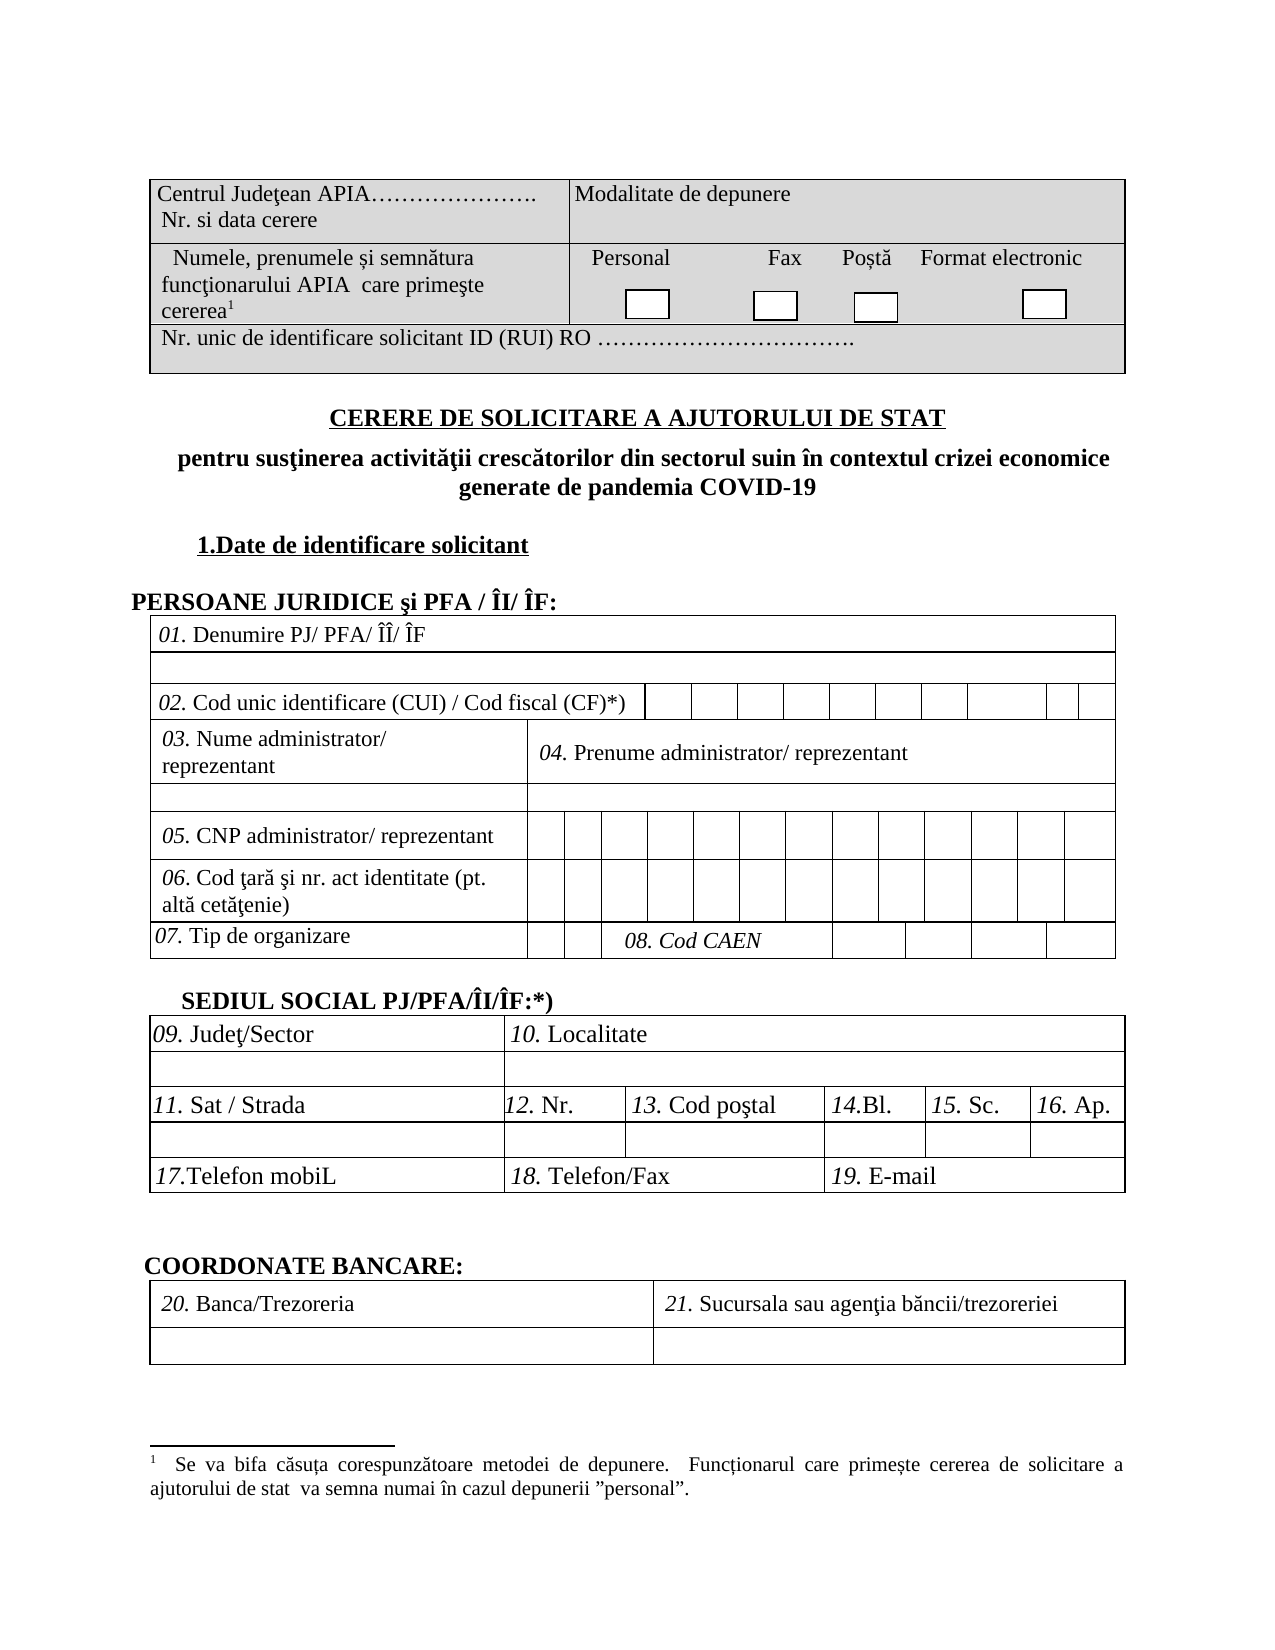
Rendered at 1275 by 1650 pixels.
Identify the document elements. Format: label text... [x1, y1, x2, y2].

table_cell [602, 812, 647, 859]
text pentru susţinerea activităţii crescătorilor din sectorul suin în contextul crizei economice generate de pandemia COVID-19 [150, 443, 1125, 501]
table_cell [925, 860, 971, 921]
table_cell [833, 812, 878, 859]
table_cell [830, 684, 875, 719]
table_cell [565, 812, 601, 859]
table_cell 16. Ap. [1031, 1087, 1124, 1121]
text 1.Date de identificare solicitant [197, 530, 1125, 558]
table_cell [740, 860, 785, 921]
table_cell [626, 1123, 824, 1157]
table_cell [528, 784, 1115, 811]
table_cell [528, 860, 564, 921]
table_cell [1031, 1123, 1124, 1157]
table_cell [151, 1052, 504, 1086]
table_cell 19. E-mail [825, 1158, 1124, 1192]
table_cell [1079, 684, 1115, 719]
table_cell [1065, 860, 1115, 921]
table_cell [1018, 812, 1064, 859]
text PERSOANE JURIDICE şi PFA / ÎI/ ÎF: [131, 587, 1141, 615]
table_header 20. Banca/Trezoreria [151, 1281, 653, 1327]
table_cell [972, 923, 1046, 957]
table_cell [926, 1123, 1030, 1157]
table_cell 17.Telefon mobiL [151, 1158, 504, 1192]
table_header 21. Sucursala sau agenţia băncii/trezoreriei [654, 1281, 1124, 1327]
table_cell 14.Bl. [825, 1087, 925, 1121]
table_cell 11. Sat / Strada [151, 1087, 504, 1121]
table_cell [925, 812, 971, 859]
table_cell [786, 812, 832, 859]
table_cell [565, 860, 601, 921]
table_cell [1047, 923, 1115, 957]
table_cell 05. CNP administrator/ reprezentant [151, 812, 527, 859]
table_cell [694, 860, 739, 921]
table_cell 04. Prenume administrator/ reprezentant [528, 720, 1115, 783]
table_cell 03. Nume administrator/ reprezentant [151, 720, 527, 783]
table_cell [648, 860, 693, 921]
table_cell [1065, 812, 1115, 859]
table_cell 13. Cod poştal [626, 1087, 824, 1121]
text COORDONATE BANCARE: [131, 1251, 1141, 1279]
table_cell [151, 653, 1115, 683]
table_cell [602, 860, 647, 921]
table_cell Personal Fax Poștă Format electronic [570, 244, 1124, 323]
table_cell 07. Tip de organizare [151, 923, 527, 957]
table_cell [738, 684, 783, 719]
table_cell [972, 860, 1017, 921]
table_cell [879, 812, 924, 859]
table_cell [505, 1052, 1124, 1086]
table_cell [879, 860, 924, 921]
table_cell [151, 784, 527, 811]
table_header Centrul Judeţean APIA…………………. Nr. si data cerere [151, 180, 569, 243]
table_header Modalitate de depunere [570, 180, 1124, 243]
table_cell [833, 860, 878, 921]
table_cell Nr. unic de identificare solicitant ID (RUI) RO ……………………………. [151, 325, 1124, 373]
table_cell [646, 684, 691, 719]
table_cell [825, 1123, 925, 1157]
table_cell [151, 1328, 653, 1364]
table_cell [786, 860, 832, 921]
table_cell 02. Cod unic identificare (CUI) / Cod fiscal (CF)*) [151, 684, 644, 719]
table_cell [694, 812, 739, 859]
text SEDIUL SOCIAL PJ/PFA/ÎI/ÎF:*) [131, 986, 1125, 1015]
table_cell [740, 812, 785, 859]
table_cell Numele, prenumele și semnătura funcţionarului APIA care primeşte cererea [151, 244, 569, 323]
table_cell [784, 684, 829, 719]
table_cell 08. Cod CAEN [602, 923, 832, 957]
table_cell [505, 1123, 625, 1157]
table_cell [151, 1123, 504, 1157]
table_cell [876, 684, 921, 719]
table_cell [648, 812, 693, 859]
table_cell [922, 684, 967, 719]
text CERERE DE SOLICITARE A AJUTORULUI DE STAT [150, 403, 1125, 432]
table_cell [1018, 860, 1064, 921]
table_cell 06. Cod ţară şi nr. act identitate (pt. altă cetăţenie) [151, 860, 527, 921]
table_cell [1047, 684, 1078, 719]
table_cell [528, 923, 564, 957]
table_cell [565, 923, 601, 957]
table_cell [968, 684, 1046, 719]
table_header 01. Denumire PJ/ PFA/ ÎÎ/ ÎF [151, 616, 1115, 651]
table_cell [692, 684, 737, 719]
table_cell [972, 812, 1017, 859]
table_cell [906, 923, 971, 957]
table_cell 18. Telefon/Fax [505, 1158, 824, 1192]
table_header 10. Localitate [505, 1016, 1124, 1051]
table_cell [654, 1328, 1124, 1364]
table_cell [528, 812, 564, 859]
table_header 09. Judeţ/Sector [151, 1016, 504, 1051]
table_cell 15. Sc. [926, 1087, 1030, 1121]
table_cell 12. Nr. [505, 1087, 625, 1121]
table_cell [833, 923, 905, 957]
